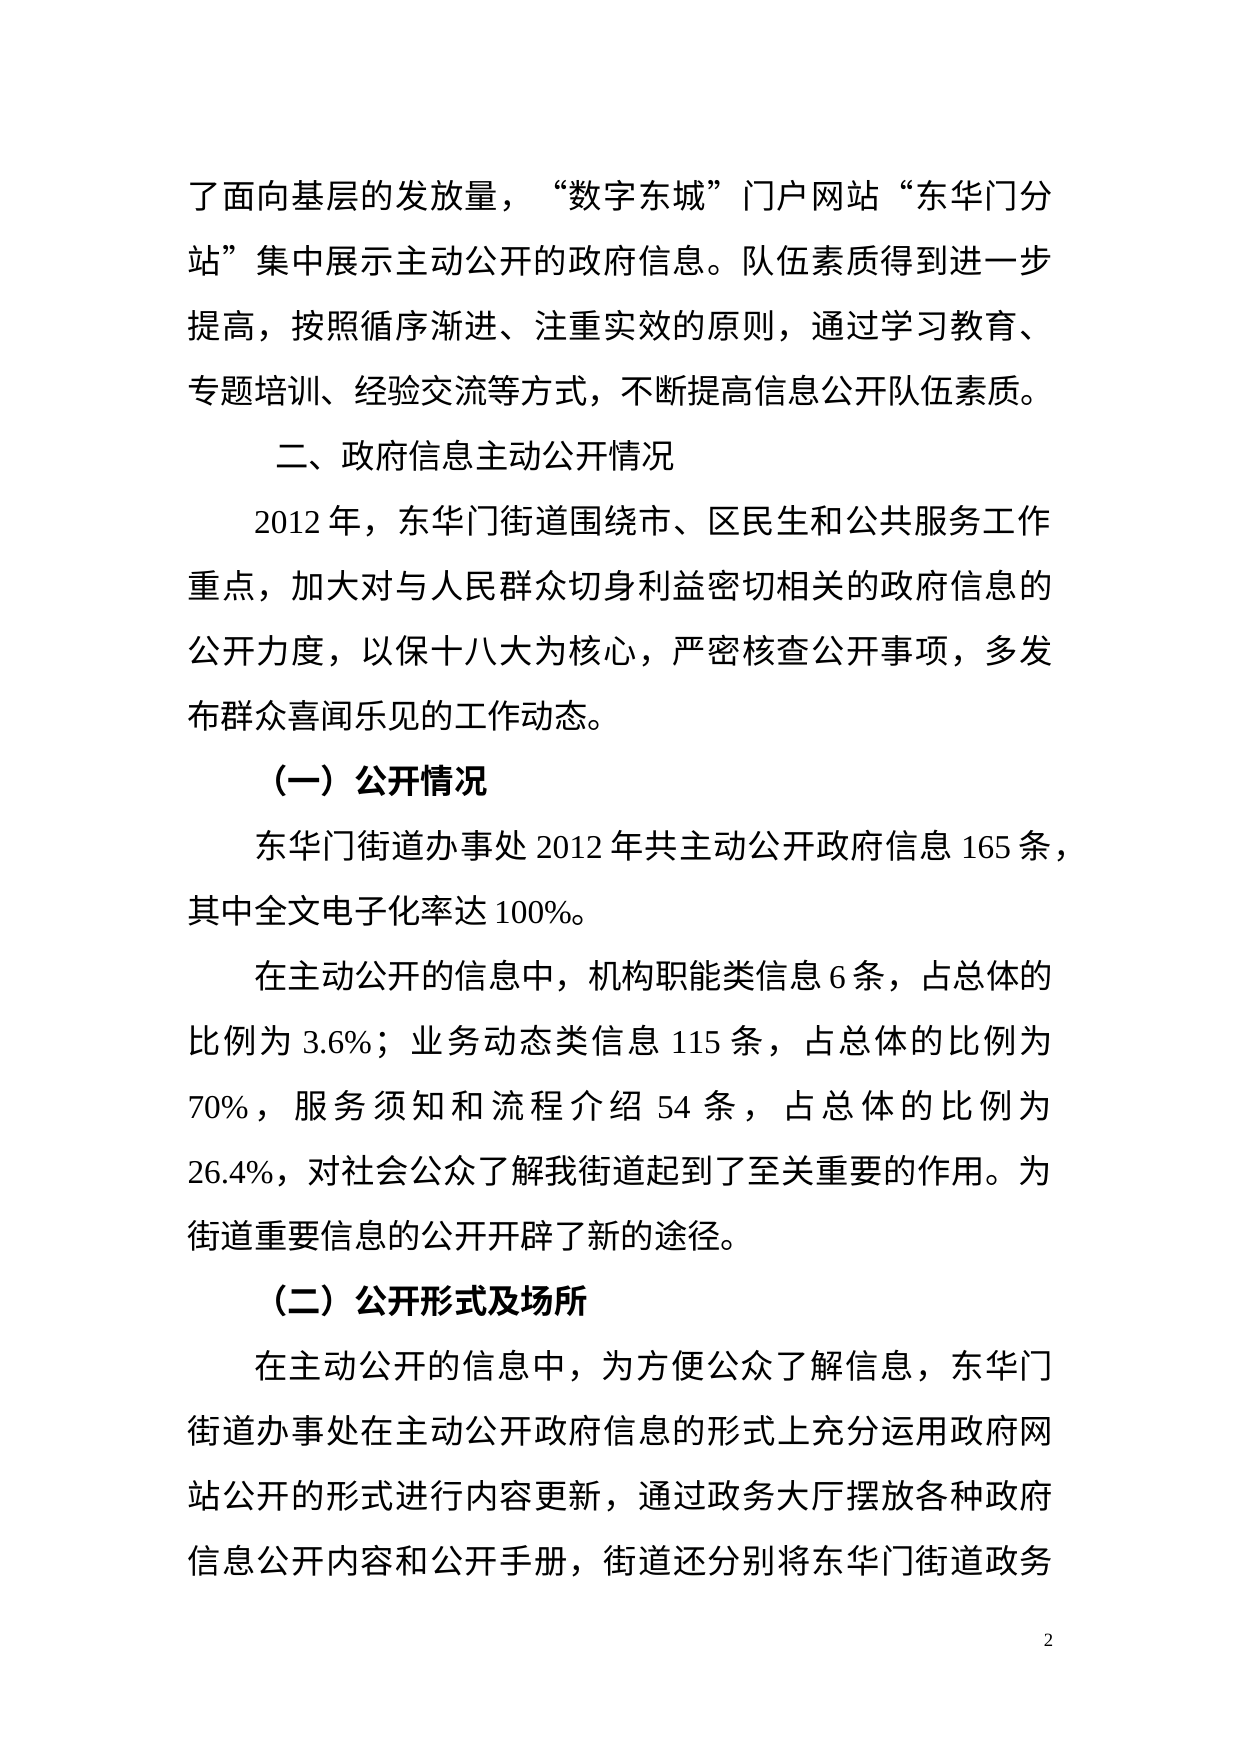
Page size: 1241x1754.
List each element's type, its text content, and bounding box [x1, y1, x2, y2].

text （二）公开形式及场所 [187, 1267, 1053, 1332]
text 在主动公开的信息中，机构职能类信息6条，占总体的比例为3.6%；业务动态类信息115条，占总体的比例为70%，服务须知和流程介绍54条，占总体的比例为26.4%，对社会公众了解我街道起到了至关重要的作用。为街道重要信息的公开开辟了新的途径。 [187, 942, 1053, 1267]
text （一）公开情况 [187, 747, 1053, 812]
text 2012年，东华门街道围绕市、区民生和公共服务工作重点，加大对与人民群众切身利益密切相关的政府信息的公开力度，以保十八大为核心，严密核查公开事项，多发布群众喜闻乐见的工作动态。 [187, 487, 1053, 747]
text 二、政府信息主动公开情况 [187, 422, 1053, 487]
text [187, 162, 1053, 422]
text 东华门街道办事处2012年共主动公开政府信息165条，其中全文电子化率达100%。 [187, 812, 1053, 942]
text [187, 1332, 1053, 1592]
